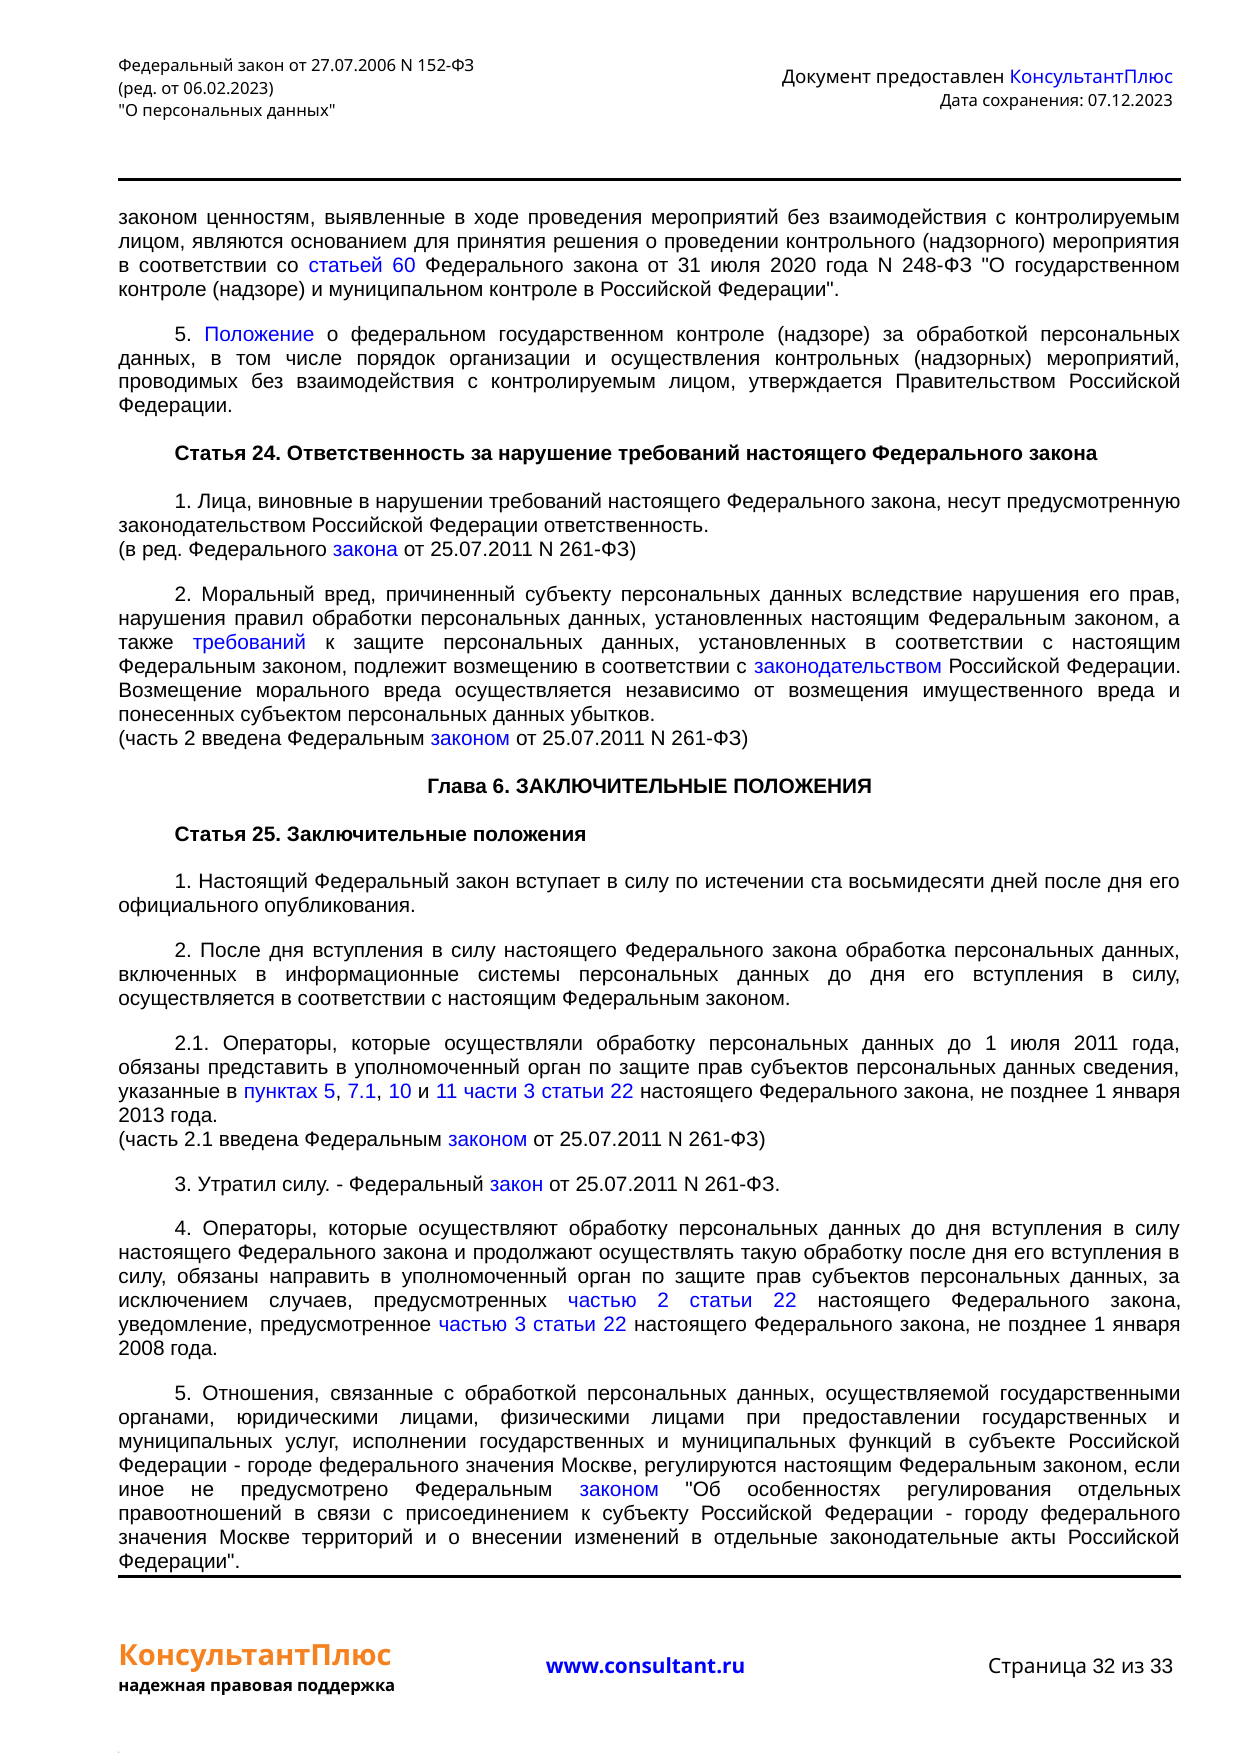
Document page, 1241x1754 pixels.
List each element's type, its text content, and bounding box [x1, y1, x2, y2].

text 3. Утратил силу. - Федеральный закон от 25.07.2011 N 261-ФЗ. [118, 1171, 1181, 1195]
text (часть 2 введена Федеральным законом от 25.07.2011 N 261-ФЗ) [118, 726, 1181, 749]
text (часть 2.1 введена Федеральным законом от 25.07.2011 N 261-ФЗ) [118, 1127, 1181, 1151]
text 5. Положение о федеральном государственном контроле (надзоре) за обработкой персональных данных, в том числе порядок организации и осуществления контрольных (надзорных) мероприятий, проводимых без взаимодействия с контролируемым лицом, утверждается Правительством Российской Федерации. [118, 321, 1181, 417]
title Статья 24. Ответственность за нарушение требований настоящего Федерального закона [118, 441, 1181, 465]
text 4. Операторы, которые осуществляют обработку персональных данных до дня вступления в силу настоящего Федерального закона и продолжают осуществлять такую обработку после дня его вступления в силу, обязаны направить в уполномоченный орган по защите прав субъектов персональных данных, за исключением случаев, предусмотренных частью 2 статьи 22 настоящего Федерального закона, уведомление, предусмотренное частью 3 статьи 22 настоящего Федерального закона, не позднее 1 января 2008 года. [118, 1216, 1181, 1360]
text (в ред. Федерального закона от 25.07.2011 N 261-ФЗ) [118, 537, 1181, 561]
text 2.1. Операторы, которые осуществляли обработку персональных данных до 1 июля 2011 года, обязаны представить в уполномоченный орган по защите прав субъектов персональных данных сведения, указанные в пунктах 5, 7.1, 10 и 11 части 3 статьи 22 настоящего Федерального закона, не позднее 1 января 2013 года. [118, 1031, 1181, 1127]
text 5. Отношения, связанные с обработкой персональных данных, осуществляемой государственными органами, юридическими лицами, физическими лицами при предоставлении государственных и муниципальных услуг, исполнении государственных и муниципальных функций в субъекте Российской Федерации - городе федерального значения Москве, регулируются настоящим Федеральным законом, если иное не предусмотрено Федеральным законом "Об особенностях регулирования отдельных правоотношений в связи с присоединением к субъекту Российской Федерации - городу федерального значения Москве территорий и о внесении изменений в отдельные законодательные акты Российской Федерации". [118, 1381, 1181, 1572]
title Статья 25. Заключительные положения [118, 821, 1181, 845]
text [118, 205, 1181, 301]
title Глава 6. ЗАКЛЮЧИТЕЛЬНЫЕ ПОЛОЖЕНИЯ [118, 773, 1181, 797]
text 1. Настоящий Федеральный закон вступает в силу по истечении ста восьмидесяти дней после дня его официального опубликования. [118, 869, 1181, 917]
text 2. После дня вступления в силу настоящего Федерального закона обработка персональных данных, включенных в информационные системы персональных данных до дня его вступления в силу, осуществляется в соответствии с настоящим Федеральным законом. [118, 938, 1181, 1010]
text 1. Лица, виновные в нарушении требований настоящего Федерального закона, несут предусмотренную законодательством Российской Федерации ответственность. [118, 489, 1181, 537]
text 2. Моральный вред, причиненный субъекту персональных данных вследствие нарушения его прав, нарушения правил обработки персональных данных, установленных настоящим Федеральным законом, а также требований к защите персональных данных, установленных в соответствии с настоящим Федеральным законом, подлежит возмещению в соответствии с законодательством Российской Федерации. Возмещение морального вреда осуществляется независимо от возмещения имущественного вреда и понесенных субъектом персональных данных убытков. [118, 582, 1181, 726]
